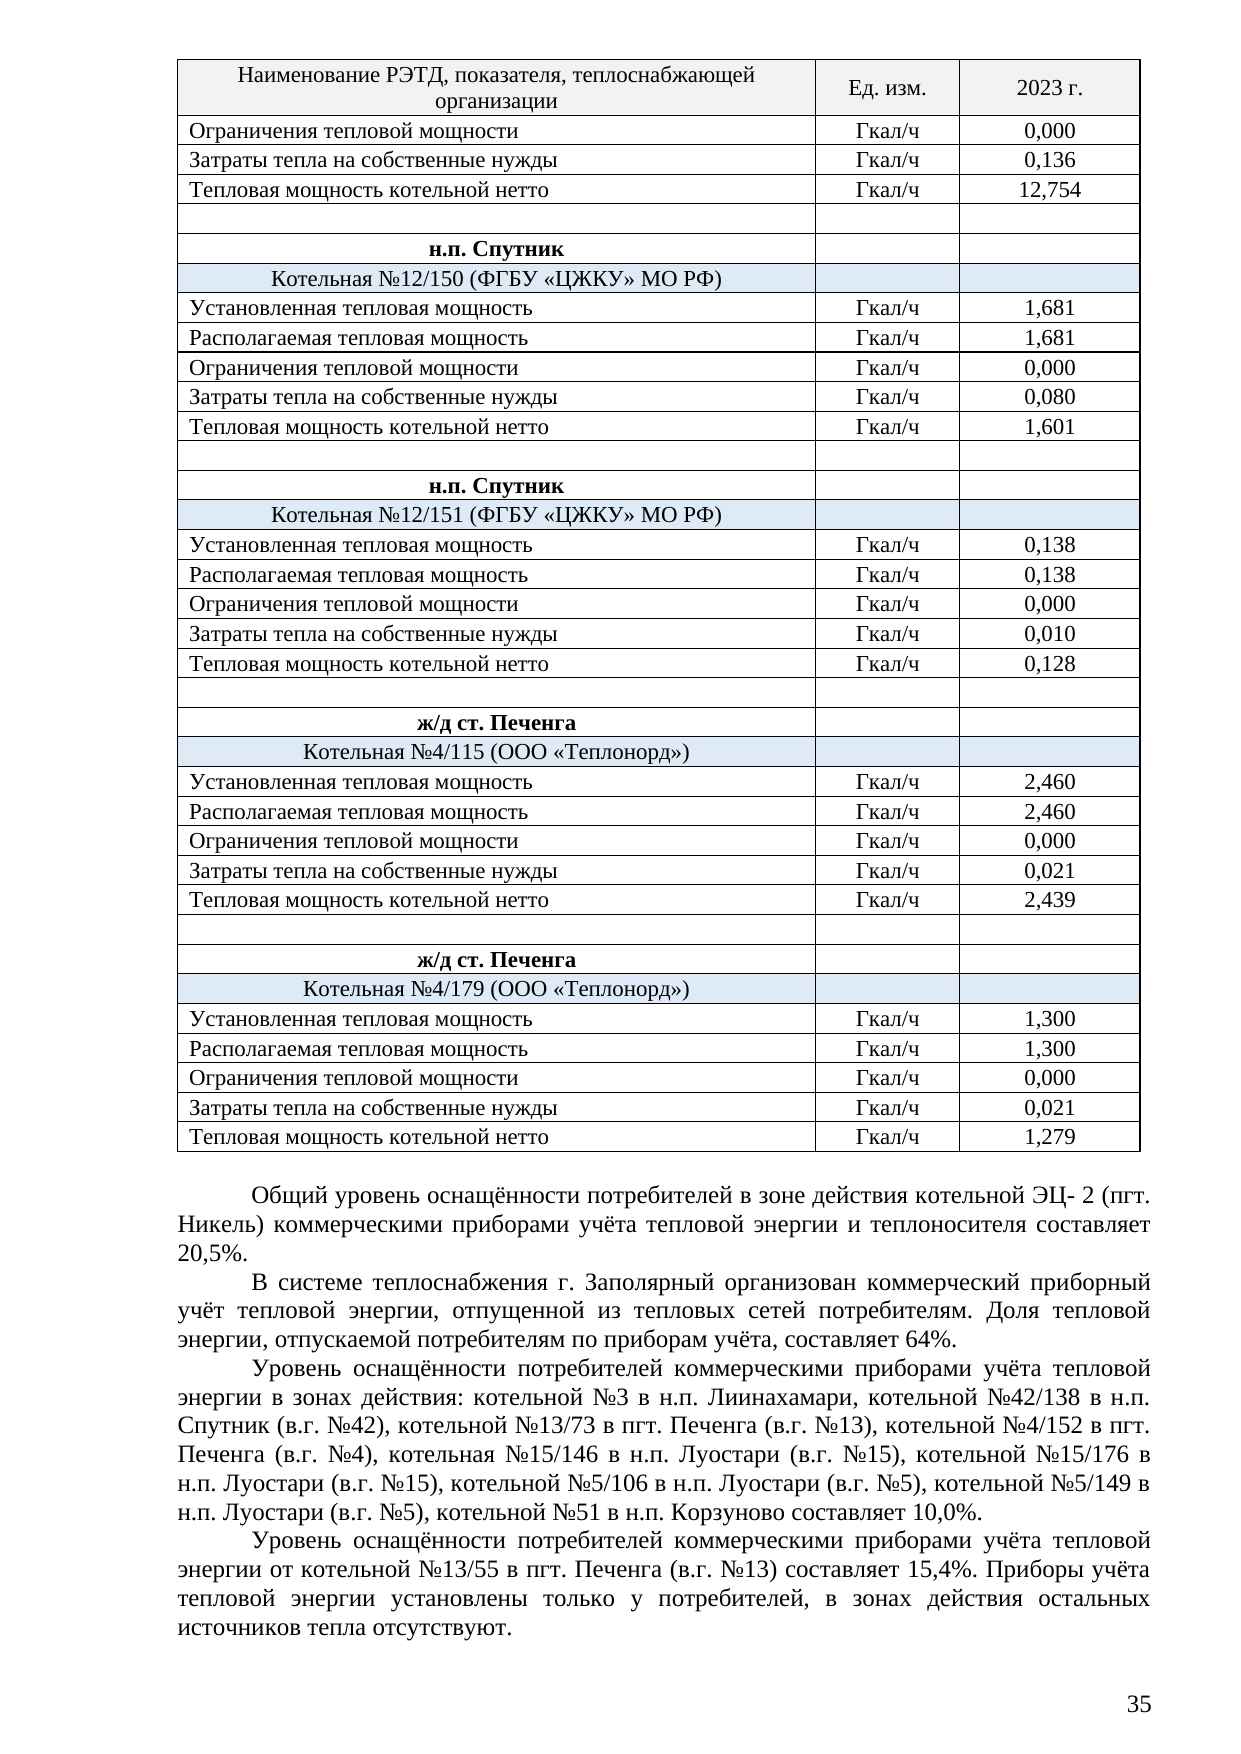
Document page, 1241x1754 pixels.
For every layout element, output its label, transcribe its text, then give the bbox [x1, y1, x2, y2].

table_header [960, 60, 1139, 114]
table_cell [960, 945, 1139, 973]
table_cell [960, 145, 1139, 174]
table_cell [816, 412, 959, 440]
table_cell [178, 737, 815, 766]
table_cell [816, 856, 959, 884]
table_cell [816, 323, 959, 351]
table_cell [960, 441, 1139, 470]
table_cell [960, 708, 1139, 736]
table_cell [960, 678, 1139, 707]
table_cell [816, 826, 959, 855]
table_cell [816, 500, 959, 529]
text Общий уровень оснащённости потребителей в зоне действия котельной ЭЦ- 2 (пгт. Никель) коммерческими приборами учёта тепловой энергии и теплоносителя составляет 20,5%. [177, 1181, 1152, 1267]
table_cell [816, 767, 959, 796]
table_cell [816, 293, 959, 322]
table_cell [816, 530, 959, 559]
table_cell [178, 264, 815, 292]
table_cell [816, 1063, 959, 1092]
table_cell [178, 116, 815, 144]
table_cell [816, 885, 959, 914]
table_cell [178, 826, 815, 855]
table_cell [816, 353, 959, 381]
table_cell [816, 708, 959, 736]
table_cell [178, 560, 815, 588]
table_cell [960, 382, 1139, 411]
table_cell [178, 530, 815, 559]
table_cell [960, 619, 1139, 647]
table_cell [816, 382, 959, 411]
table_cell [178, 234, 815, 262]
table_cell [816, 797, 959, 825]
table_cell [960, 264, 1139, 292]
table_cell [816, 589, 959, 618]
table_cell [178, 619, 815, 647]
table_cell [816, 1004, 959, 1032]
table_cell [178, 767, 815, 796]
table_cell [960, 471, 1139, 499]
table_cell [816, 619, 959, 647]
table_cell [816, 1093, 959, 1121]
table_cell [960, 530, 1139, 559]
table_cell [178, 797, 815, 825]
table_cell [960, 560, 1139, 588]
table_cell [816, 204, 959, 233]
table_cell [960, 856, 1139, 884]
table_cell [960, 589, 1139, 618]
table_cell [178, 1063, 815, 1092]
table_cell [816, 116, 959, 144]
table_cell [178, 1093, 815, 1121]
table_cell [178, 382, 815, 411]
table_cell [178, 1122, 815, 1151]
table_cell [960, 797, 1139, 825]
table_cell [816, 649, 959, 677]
text Уровень оснащённости потребителей коммерческими приборами учёта тепловой энергии от котельной №13/55 в пгт. Печенга (в.г. №13) составляет 15,4%. Приборы учёта тепловой энергии установлены только у потребителей, в зонах действия остальных источников тепла отсутствуют. [177, 1526, 1152, 1641]
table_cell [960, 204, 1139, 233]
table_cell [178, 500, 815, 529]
text Уровень оснащённости потребителей коммерческими приборами учёта тепловой энергии в зонах действия: котельной №3 в н.п. Лиинахамари, котельной №42/138 в н.п. Спутник (в.г. №42), котельной №13/73 в пгт. Печенга (в.г. №13), котельной №4/152 в пгт. Печенга (в.г. №4), котельная №15/146 в н.п. Луостари (в.г. №15), котельной №15/176 в н.п. Луостари (в.г. №15), котельной №5/106 в н.п. Луостари (в.г. №5), котельной №5/149 в н.п. Луостари (в.г. №5), котельной №51 в н.п. Корзуново составляет 10,0%. [177, 1353, 1152, 1526]
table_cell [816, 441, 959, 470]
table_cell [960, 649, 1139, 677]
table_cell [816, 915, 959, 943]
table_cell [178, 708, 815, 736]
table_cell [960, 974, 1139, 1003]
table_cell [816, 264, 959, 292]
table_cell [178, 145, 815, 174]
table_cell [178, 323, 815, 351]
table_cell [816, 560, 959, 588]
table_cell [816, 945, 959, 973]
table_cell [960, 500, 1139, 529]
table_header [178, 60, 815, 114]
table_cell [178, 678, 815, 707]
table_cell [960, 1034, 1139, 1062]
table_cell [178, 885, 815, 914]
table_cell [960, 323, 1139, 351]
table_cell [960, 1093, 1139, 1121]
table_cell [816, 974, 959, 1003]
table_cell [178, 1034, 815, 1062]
text В системе теплоснабжения г. Заполярный организован коммерческий приборный учёт тепловой энергии, отпущенной из тепловых сетей потребителям. Доля тепловой энергии, отпускаемой потребителям по приборам учёта, составляет 64%. [177, 1267, 1152, 1353]
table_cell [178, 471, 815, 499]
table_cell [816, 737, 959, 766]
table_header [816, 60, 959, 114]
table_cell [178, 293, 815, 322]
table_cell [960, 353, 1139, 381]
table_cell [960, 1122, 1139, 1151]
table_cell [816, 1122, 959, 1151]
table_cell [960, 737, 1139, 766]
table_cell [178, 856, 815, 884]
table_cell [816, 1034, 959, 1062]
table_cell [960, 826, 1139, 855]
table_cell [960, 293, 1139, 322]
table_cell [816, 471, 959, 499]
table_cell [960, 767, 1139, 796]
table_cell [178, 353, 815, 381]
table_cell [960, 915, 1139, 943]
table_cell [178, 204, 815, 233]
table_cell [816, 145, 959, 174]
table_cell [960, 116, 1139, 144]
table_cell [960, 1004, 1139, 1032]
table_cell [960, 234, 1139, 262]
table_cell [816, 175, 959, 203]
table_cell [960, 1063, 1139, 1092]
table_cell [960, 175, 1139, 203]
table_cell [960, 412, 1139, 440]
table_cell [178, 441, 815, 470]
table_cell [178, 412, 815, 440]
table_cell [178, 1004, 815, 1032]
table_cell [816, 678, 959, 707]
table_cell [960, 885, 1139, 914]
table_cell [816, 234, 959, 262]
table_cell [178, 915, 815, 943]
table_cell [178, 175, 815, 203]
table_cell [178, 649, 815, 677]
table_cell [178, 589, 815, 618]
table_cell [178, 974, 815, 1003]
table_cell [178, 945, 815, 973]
